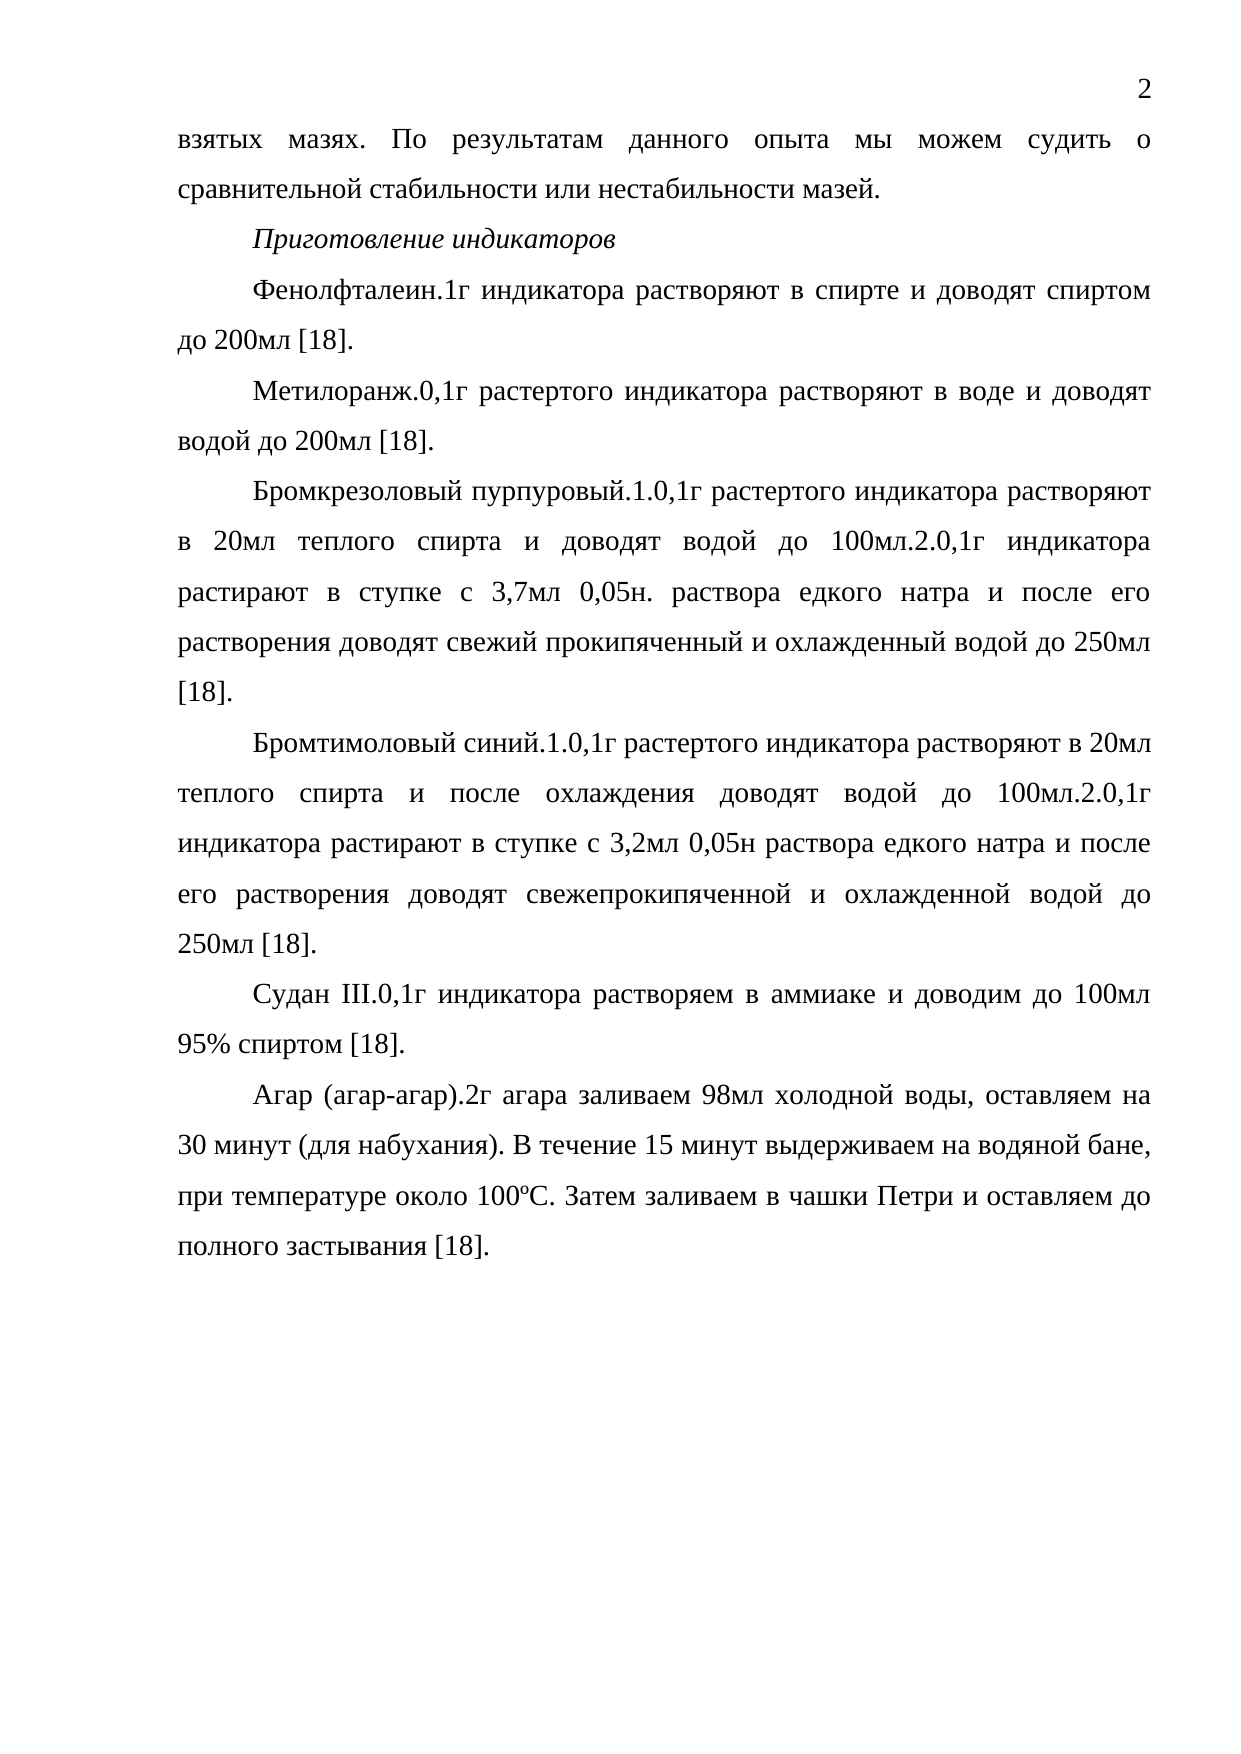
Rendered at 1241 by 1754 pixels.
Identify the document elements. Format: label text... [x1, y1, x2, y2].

text Метилоранж.0,1г растертого индикатора растворяют в воде и доводят водой до 200мл [18]. [177, 373, 1152, 456]
text Судан III.0,1г индикатора растворяем в аммиаке и доводим до 100мл 95% спиртом [18]. [177, 976, 1152, 1060]
text Бромтимоловый синий.1.0,1г растертого индикатора растворяют в 20мл теплого спирта и после охлаждения доводят водой до 100мл.2.0,1г индикатора растирают в ступке с 3,2мл 0,05н раствора едкого натра и после его растворения доводят свежепрокипяченной и охлажденной водой до 250мл [18]. [177, 725, 1152, 959]
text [177, 121, 1152, 205]
text Агар (агар-агар).2г агара заливаем 98мл холодной воды, оставляем на 30 минут (для набухания). В течение 15 минут выдерживаем на водяной бане, при температуре около 100ºС. Затем заливаем в чашки Петри и оставляем до полного застывания [18]. [177, 1077, 1152, 1261]
text Приготовление индикаторов [177, 222, 1152, 255]
text Бромкрезоловый пурпуровый.1.0,1г растертого индикатора растворяют в 20мл теплого спирта и доводят водой до 100мл.2.0,1г индикатора растирают в ступке с 3,7мл 0,05н. раствора едкого натра и после его растворения доводят свежий прокипяченный и охлажденный водой до 250мл [18]. [177, 473, 1152, 708]
text Фенолфталеин.1г индикатора растворяют в спирте и доводят спиртом до 200мл [18]. [177, 272, 1152, 356]
